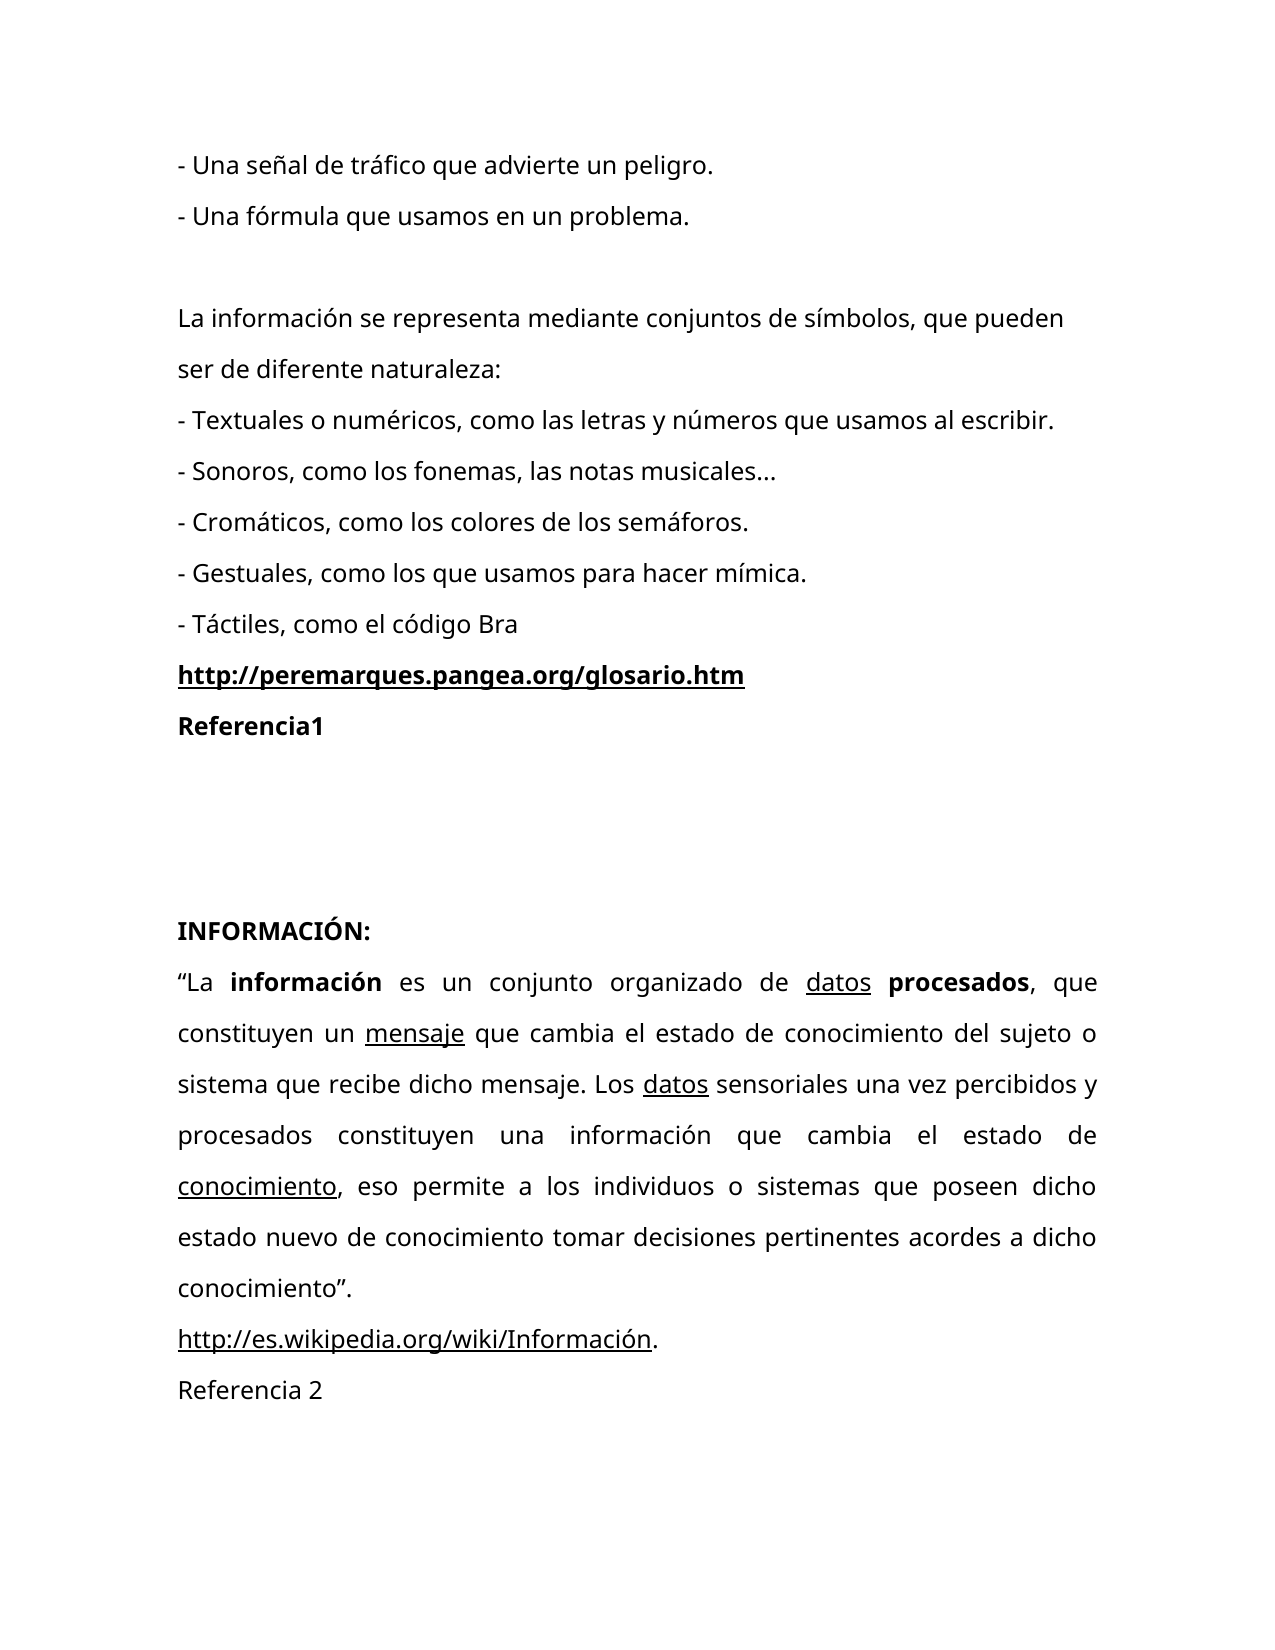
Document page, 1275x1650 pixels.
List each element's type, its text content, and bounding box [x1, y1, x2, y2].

text La información se representa mediante conjuntos de símbolos, que pueden ser de diferente naturaleza: [177, 301, 1098, 386]
text INFORMACIÓN: [177, 913, 1098, 947]
text “La información es un conjunto organizado de datos procesados, que constituyen un mensaje que cambia el estado de conocimiento del sujeto o sistema que recibe dicho mensaje. Los datos sensoriales una vez percibidos y procesados constituyen una información que cambia el estado de conocimiento, eso permite a los individuos o sistemas que poseen dicho estado nuevo de conocimiento tomar decisiones pertinentes acordes a dicho conocimiento”. [177, 964, 1098, 1304]
text - Textuales o numéricos, como las letras y números que usamos al escribir. - Sonoros, como los fonemas, las notas musicales... - Cromáticos, como los colores de los semáforos. - Gestuales, como los que usamos para hacer mímica. - Táctiles, como el código Bra [177, 403, 1098, 641]
text http://peremarques.pangea.org/glosario.htm [177, 658, 1098, 692]
text Referencia1 [177, 709, 1098, 743]
text http://es.wikipedia.org/wiki/Información. [177, 1322, 1098, 1356]
text Referencia 2 [177, 1373, 1098, 1407]
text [177, 148, 1098, 233]
